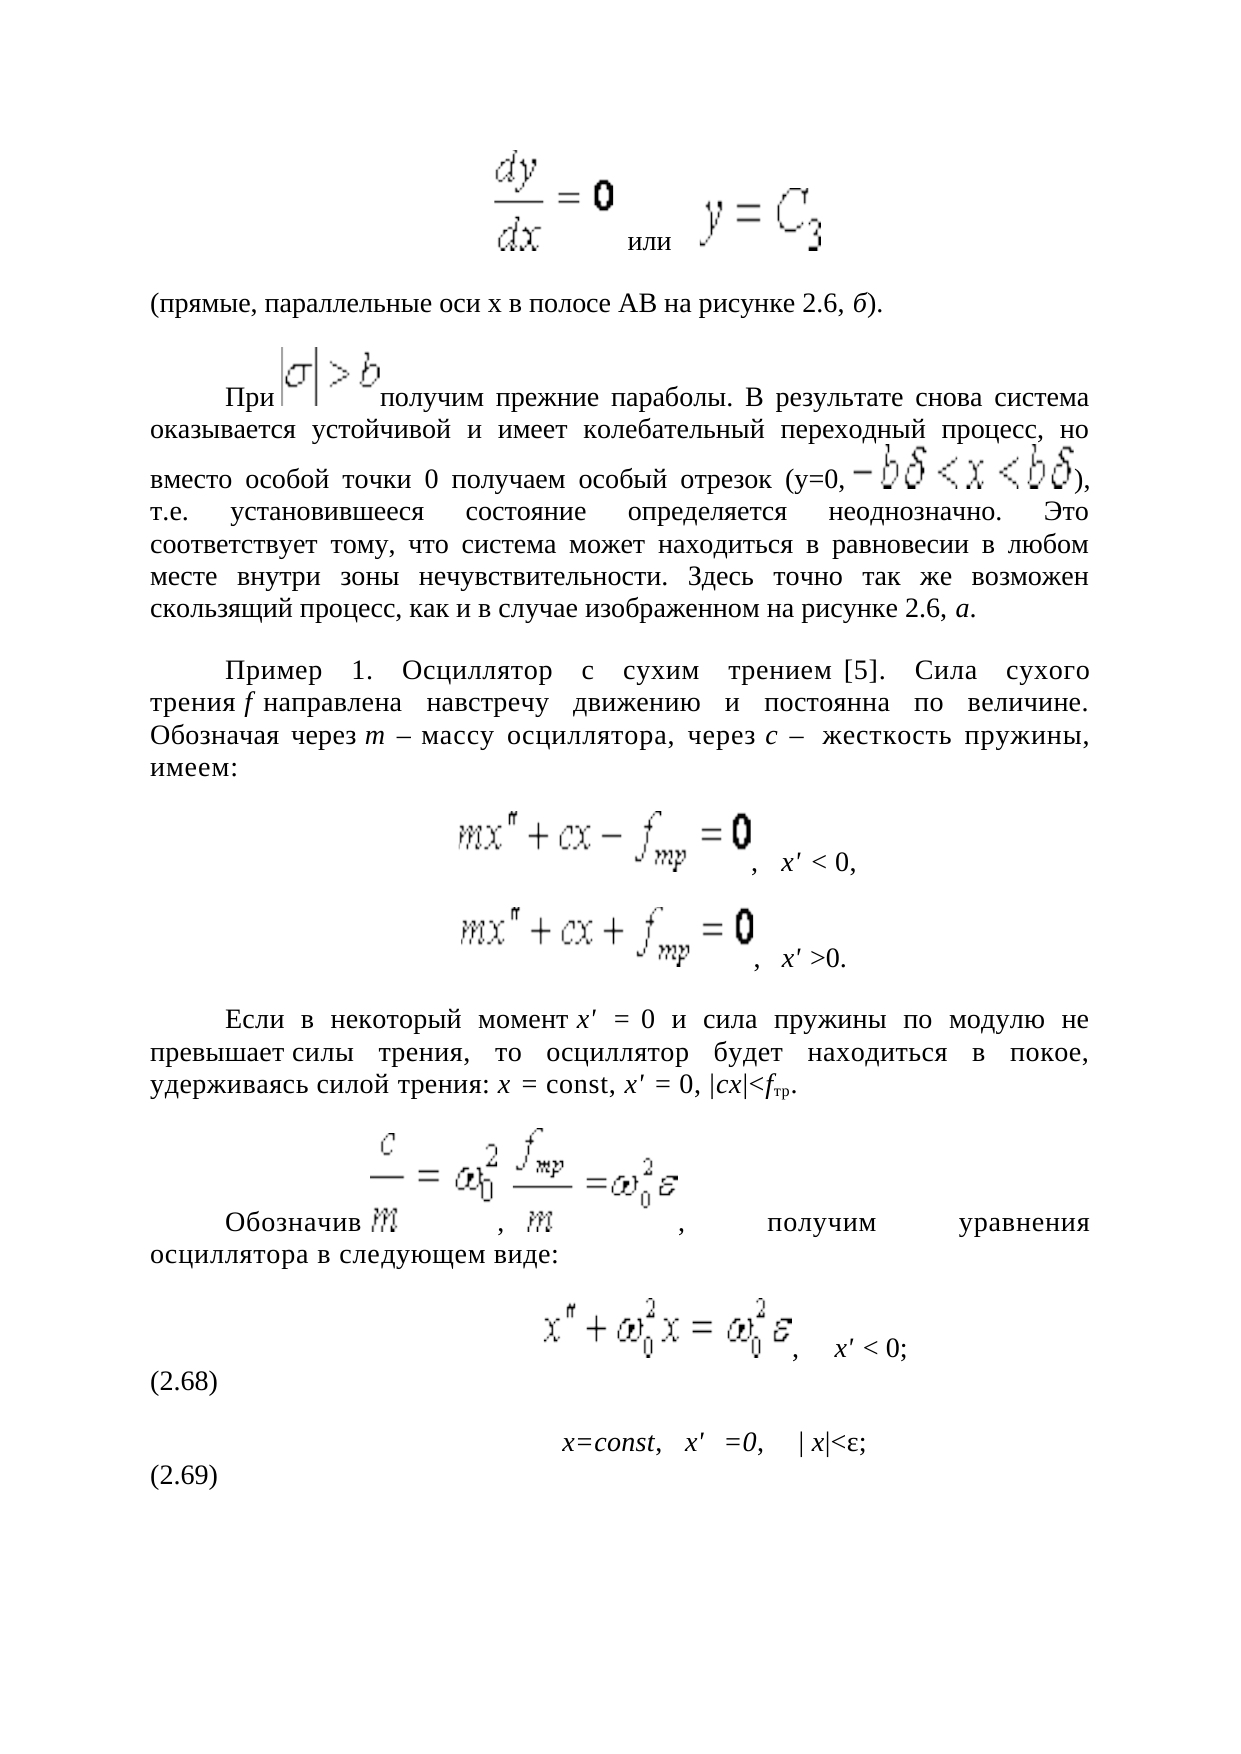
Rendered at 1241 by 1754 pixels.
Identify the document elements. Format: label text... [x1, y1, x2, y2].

picture [543, 1298, 792, 1358]
picture [281, 347, 380, 406]
text х=const, х' =0, | х|<ε; (2.69) [150, 1425, 1090, 1490]
text или [150, 150, 1090, 256]
picture [370, 1133, 498, 1232]
text Если в некоторый момент х' = 0 и сила пружины по модулю не превышает силы трения, то осциллятор будет находиться в покое, удерживаясь силой трения: х = const, х' = 0, |сх|<fтр. [150, 1002, 1090, 1099]
text (прямые, параллельные оси х в полосе АВ на рисунке 2.6, б). [150, 286, 1090, 318]
picture [494, 150, 614, 251]
text Обозначив , , получим уравнения осциллятора в следующем виде: [150, 1129, 1090, 1270]
picture [699, 188, 821, 251]
text Пример 1. Осциллятор с сухим трением [5]. Сила сухого трения f направлена навстречу движению и постоянна по величине. Обозначая через т – массу осциллятора, через с – жесткость пружины, имеем: [150, 653, 1090, 783]
text , х' < 0; (2.68) [150, 1299, 1090, 1396]
text При получим прежние параболы. В результате снова система оказывается устойчивой и имеет колебательный переходный процесс, но вместо особой точки 0 получаем особый отрезок (у=0, ), т.е. установившееся состояние определяется неоднозначно. Это соответствует тому, что система может находиться в равновесии в любом месте внутри зоны нечувствительности. Здесь точно так же возможен скользящий процесс, как и в случае изображенном на рисунке 2.6, а. [150, 347, 1090, 624]
picture [461, 907, 754, 967]
picture [853, 444, 1074, 489]
picture [458, 811, 751, 872]
picture [512, 1128, 678, 1232]
